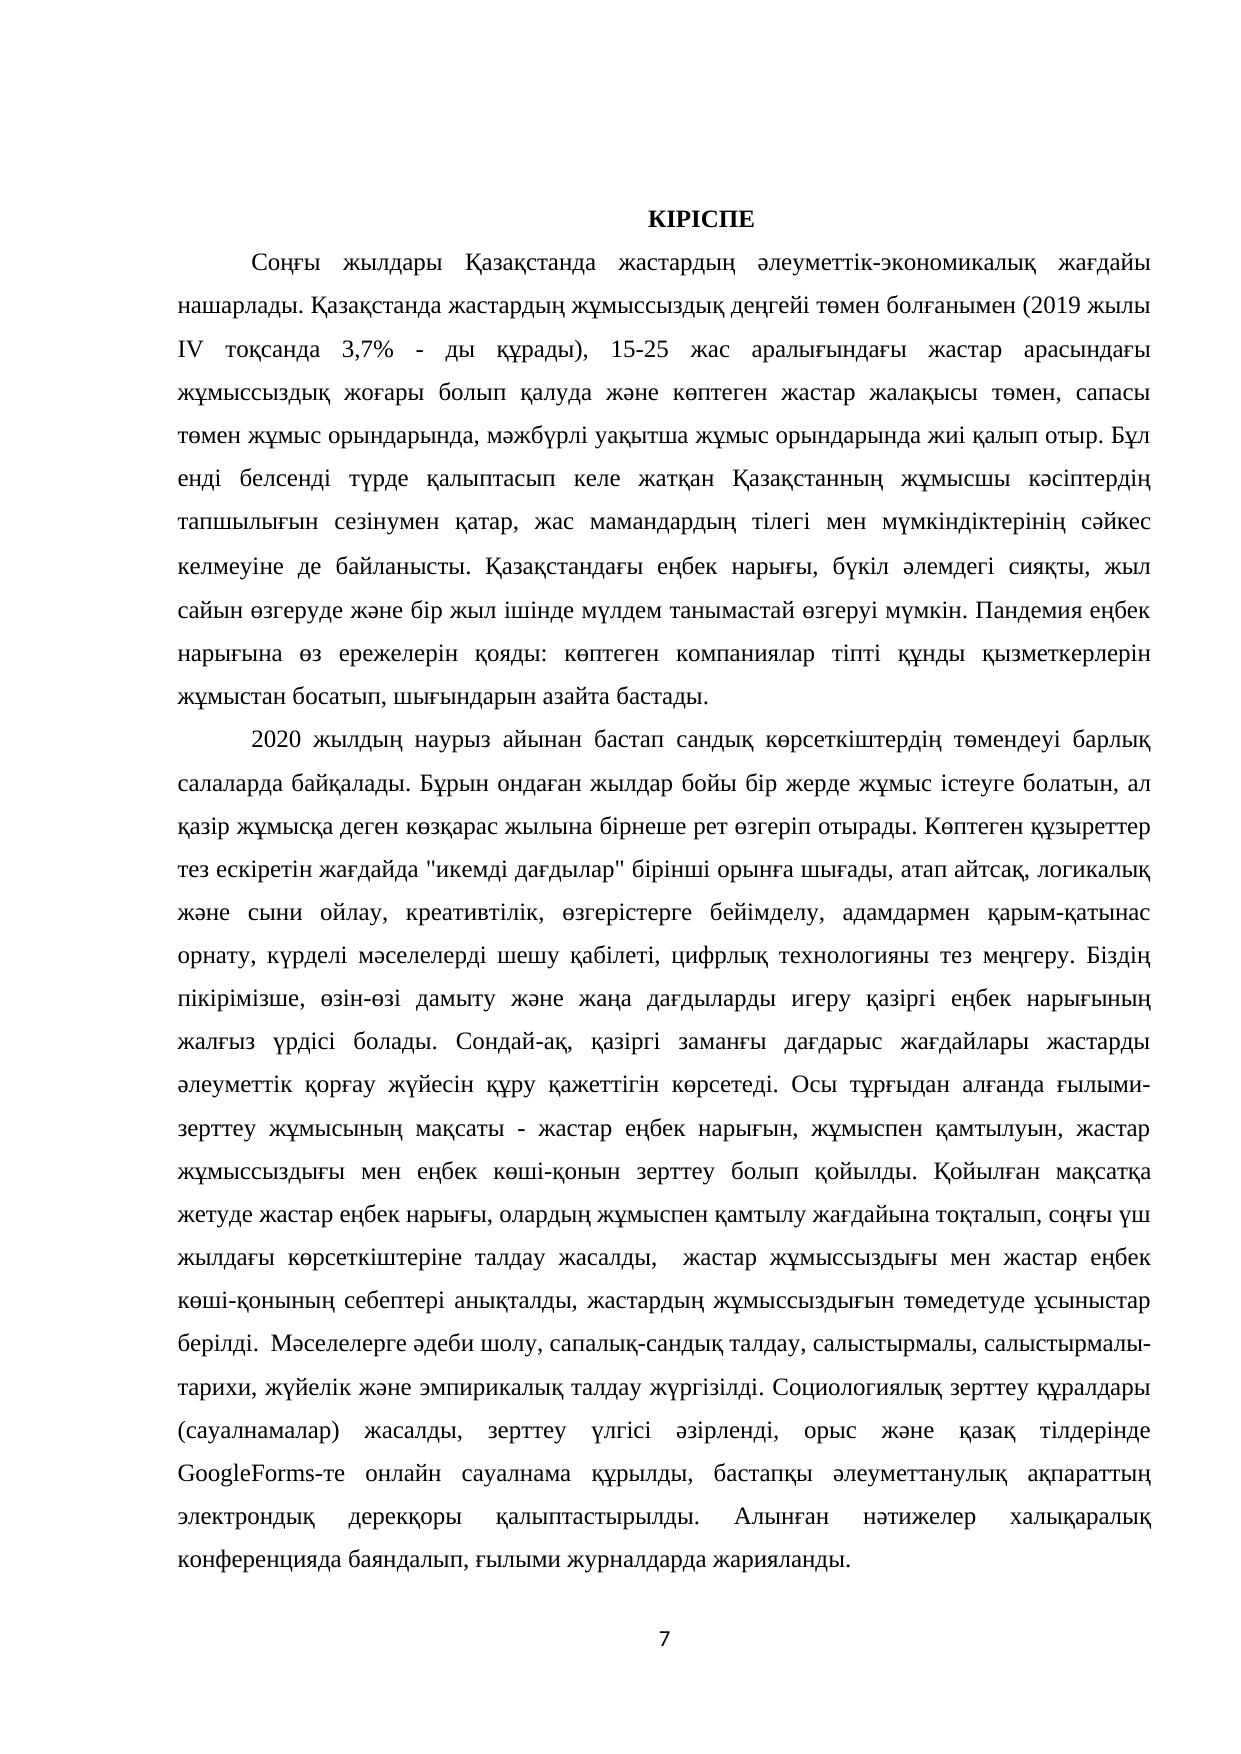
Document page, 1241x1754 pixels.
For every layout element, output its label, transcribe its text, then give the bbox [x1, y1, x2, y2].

text Соңғы жылдары Қазақстанда жастардың әлеуметтік-экономикалық жағдайы нашарлады. Қазақстанда жастардың жұмыссыздық деңгейі төмен болғанымен (2019 жылы ІV тоқсанда 3,7% - ды құрады), 15-25 жас аралығындағы жастар арасындағы жұмыссыздық жоғары болып қалуда және көптеген жастар жалақысы төмен, сапасы төмен жұмыс орындарында, мәжбүрлі уақытша жұмыс орындарында жиі қалып отыр. Бұл енді белсенді түрде қалыптасып келе жатқан Қазақстанның жұмысшы кәсіптердің тапшылығын сезінумен қатар, жас мамандардың тілегі мен мүмкіндіктерінің сәйкес келмеуіне де байланысты. Қазақстандағы еңбек нарығы, бүкіл әлемдегі сияқты, жыл сайын өзгеруде және бір жыл ішінде мүлдем танымастай өзгеруі мүмкін. Пандемия еңбек нарығына өз ережелерін қояды: көптеген компаниялар тіпті құнды қызметкерлерін жұмыстан босатып, шығындарын азайта бастады. [177, 247, 1152, 710]
text 2020 жылдың наурыз айынан бастап сандық көрсеткіштердің төмендеуі барлық салаларда байқалады. Бұрын ондаған жылдар бойы бір жерде жұмыс істеуге болатын, ал қазір жұмысқа деген көзқарас жылына бірнеше рет өзгеріп отырады. Көптеген құзыреттер тез ескіретін жағдайда "икемді дағдылар" бірінші орынға шығады, атап айтсақ, логикалық және сыни ойлау, креативтілік, өзгерістерге бейімделу, адамдармен қарым-қатынас орнату, күрделі мәселелерді шешу қабілеті, цифрлық технологияны тез меңгеру. Біздің пікірімізше, өзін-өзі дамыту және жаңа дағдыларды игеру қазіргі еңбек нарығының жалғыз үрдісі болады. Сондай-ақ, қазіргі заманғы дағдарыс жағдайлары жастарды әлеуметтік қорғау жүйесін құру қажеттігін көрсетеді. Осы тұрғыдан алғанда ғылыми-зерттеу жұмысының мақсаты - жастар еңбек нарығын, жұмыспен қамтылуын, жастар жұмыссыздығы мен еңбек көші-қонын зерттеу болып қойылды. Қойылған мақсатқа жетуде жастар еңбек нарығы, олардың жұмыспен қамтылу жағдайына тоқталып, соңғы үш жылдағы көрсеткіштеріне талдау жасалды, жастар жұмыссыздығы мен жастар еңбек көші-қонының себептері анықталды, жастардың жұмыссыздығын төмедетуде ұсыныстар берілді. Мәселелерге әдеби шолу, сапалық-сандық талдау, салыстырмалы, салыстырмалы-тарихи, жүйелік және эмпирикалық талдау жүргізілді. Социологиялық зерттеу құралдары (сауалнамалар) жасалды, зерттеу үлгісі әзірленді, орыс және қазақ тілдерінде GoogleForms-те онлайн сауалнама құрылды, бастапқы әлеуметтанулық ақпараттың электрондық дерекқоры қалыптастырылды. Алынған нәтижелер халықаралық конференцияда баяндалып, ғылыми журналдарда жарияланды. [177, 724, 1152, 1573]
text КІРІСПЕ [177, 204, 1152, 233]
